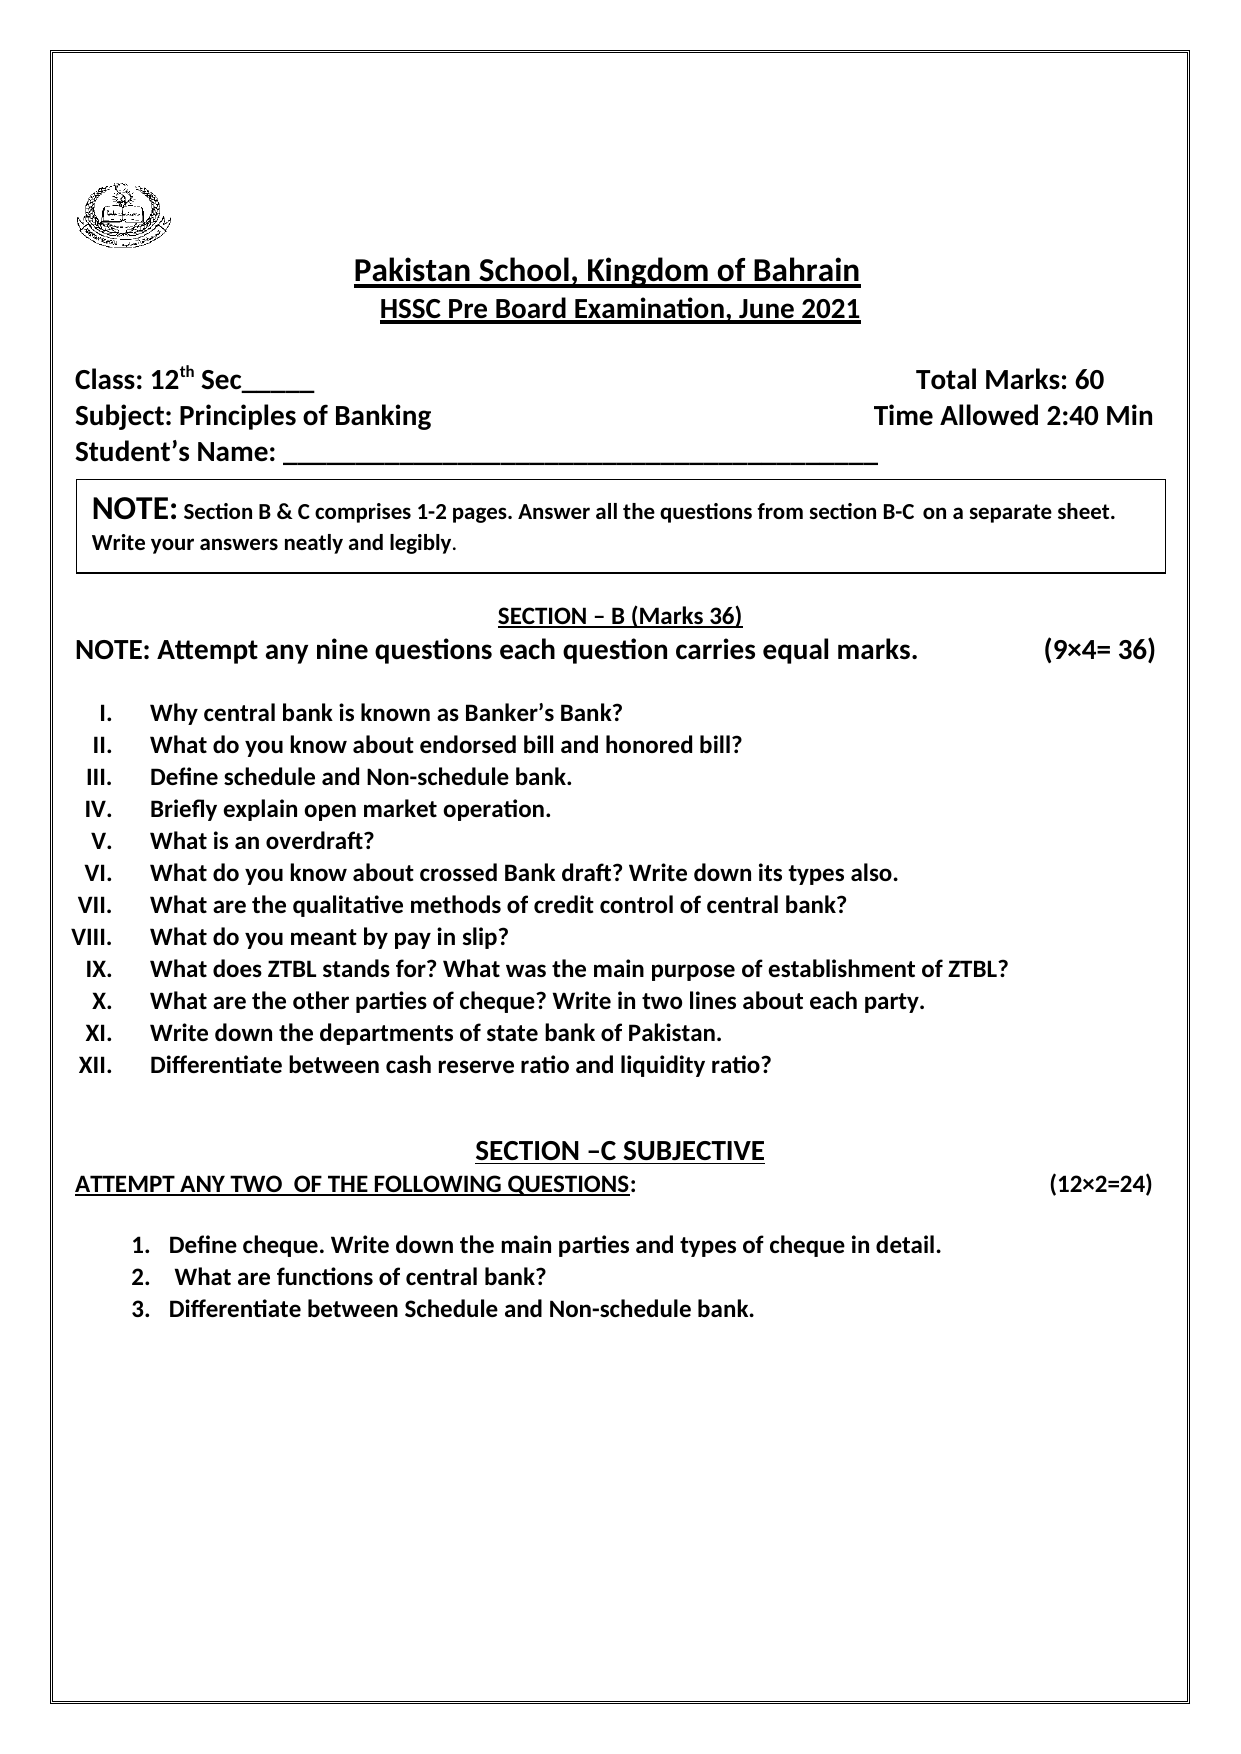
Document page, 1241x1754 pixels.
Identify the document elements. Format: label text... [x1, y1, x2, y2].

list Differentiate between Schedule and Non-schedule bank. [131, 1293, 1165, 1323]
list Write down the departments of state bank of Pakistan. [112, 1017, 1165, 1047]
list What do you meant by pay in slip? [112, 921, 1165, 952]
text Student’s Name: _________________________________________ [75, 433, 1165, 468]
text NOTE: Attempt any nine questions each question carries equal marks. (9×4= 36) [75, 631, 1165, 667]
picture [75, 181, 173, 250]
text Subject: Principles of Banking Time Allowed 2:40 Min [75, 397, 1165, 433]
list Differentiate between cash reserve ratio and liquidity ratio? [112, 1049, 1165, 1079]
text HSSC Pre Board Examination, June 2021 [75, 290, 1165, 326]
text SECTION –C SUBJECTIVE [75, 1132, 1165, 1168]
list What are functions of central bank? [131, 1261, 1165, 1291]
list Briefly explain open market operation. [112, 793, 1165, 824]
list What does ZTBL stands for? What was the main purpose of establishment of ZTBL? [112, 953, 1165, 983]
list What is an overdraft? [112, 825, 1165, 856]
list What do you know about endorsed bill and honored bill? [112, 729, 1165, 760]
list Why central bank is known as Banker’s Bank? [112, 697, 1165, 728]
text SECTION – B (Marks 36) [75, 601, 1165, 631]
text Class: 12th Sec_____ Total Marks: 60 [75, 361, 1165, 397]
text Pakistan School, Kingdom of Bahrain [75, 249, 1165, 290]
list Define cheque. Write down the main parties and types of cheque in detail. [131, 1229, 1165, 1259]
list What are the other parties of cheque? Write in two lines about each party. [112, 985, 1165, 1016]
list What are the qualitative methods of credit control of central bank? [112, 889, 1165, 919]
list Define schedule and Non-schedule bank. [112, 761, 1165, 792]
list What do you know about crossed Bank draft? Write down its types also. [112, 857, 1165, 888]
text ATTEMPT ANY TWO OF THE FOLLOWING QUESTIONS: (12×2=24) [75, 1168, 1165, 1198]
